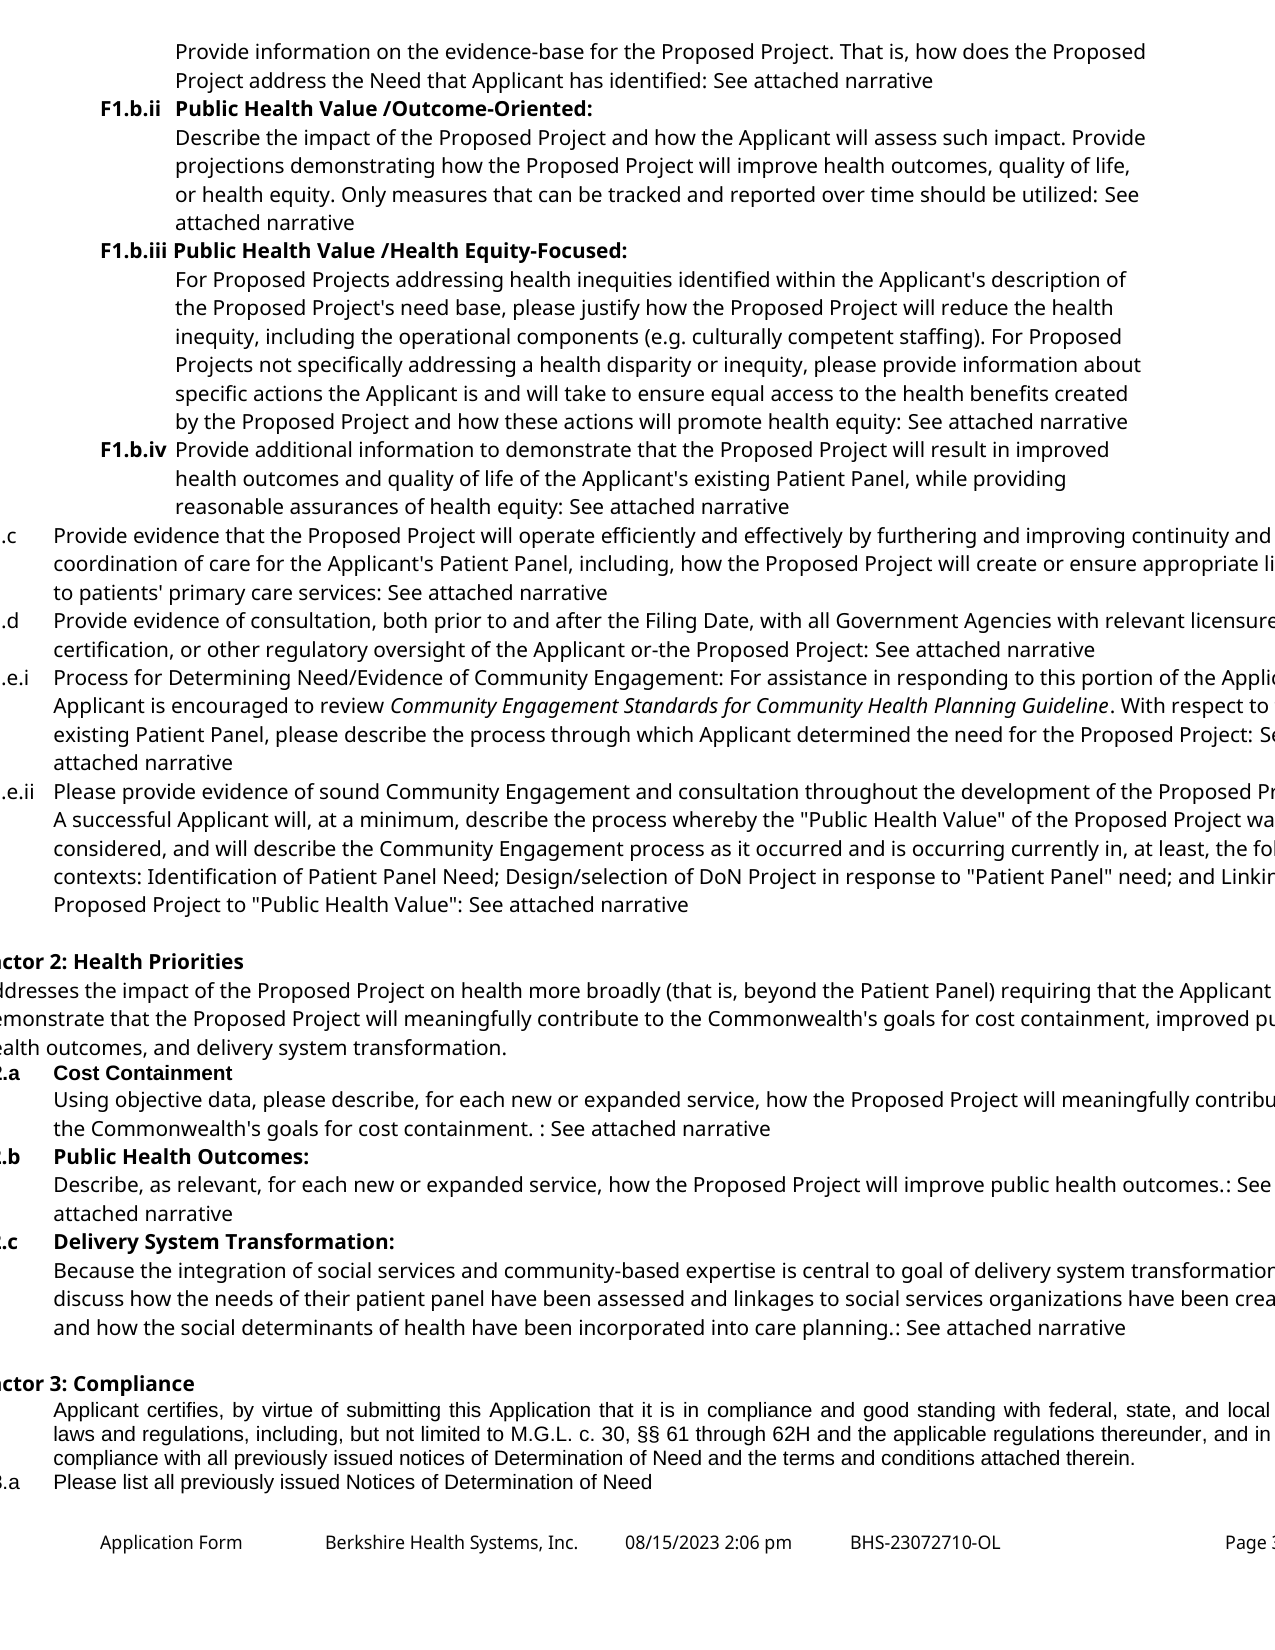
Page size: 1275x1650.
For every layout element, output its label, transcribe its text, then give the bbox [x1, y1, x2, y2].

text F1.b.iv Provide additional information to demonstrate that the Proposed Project will result in improved health outcomes and quality of life of the Applicant's existing Patient Panel, while providing reasonable assurances of health equity: See attached narrative [100, 436, 1150, 521]
text F1.b.ii Public Health Value /Outcome-Oriented: [100, 94, 1150, 123]
text Describe the impact of the Proposed Project and how the Applicant will assess such impact. Provide projections demonstrating how the Proposed Project will improve health outcomes, quality of life, or health equity. Only measures that can be tracked and reported over time should be utilized: See attached narrative [175, 123, 1150, 237]
text F1.c Provide evidence that the Proposed Project will operate efficiently and effectively by furthering and improving continuity and coordination of care for the Applicant's Patient Panel, including, how the Proposed Project will create or ensure appropriate linkages to patients' primary care services: See attached narrative [0, 521, 1275, 606]
text F2.b Public Health Outcomes: [0, 1142, 1275, 1171]
text Addresses the impact of the Proposed Project on health more broadly (that is, beyond the Patient Panel) requiring that the Applicant demonstrate that the Proposed Project will meaningfully contribute to the Commonwealth's goals for cost containment, improved public health outcomes, and delivery system transformation. [0, 976, 1275, 1061]
text Provide information on the evidence-base for the Proposed Project. That is, how does the Proposed Project address the Need that Applicant has identified: See attached narrative [175, 37, 1150, 94]
text F1.e.ii Please provide evidence of sound Community Engagement and consultation throughout the development of the Proposed Project. A successful Applicant will, at a minimum, describe the process whereby the "Public Health Value" of the Proposed Project was considered, and will describe the Community Engagement process as it occurred and is occurring currently in, at least, the following contexts: Identification of Patient Panel Need; Design/selection of DoN Project in response to "Patient Panel" need; and Linking the Proposed Project to "Public Health Value": See attached narrative [0, 777, 1275, 919]
text Factor 2: Health Priorities [0, 947, 1275, 976]
text F3.a Please list all previously issued Notices of Determination of Need [0, 1470, 1273, 1494]
text Describe, as relevant, for each new or expanded service, how the Proposed Project will improve public health outcomes.: See attached narrative [53, 1171, 1275, 1227]
text For Proposed Projects addressing health inequities identified within the Applicant's description of the Proposed Project's need­ base, please justify how the Proposed Project will reduce the health inequity, including the operational components (e.g. culturally competent staffing). For Proposed Projects not specifically addressing a health disparity or inequity, please provide information about specific actions the Applicant is and will take to ensure equal access to the health benefits created by the Proposed Project and how these actions will promote health equity: See attached narrative [175, 265, 1150, 436]
text F2.a Cost Containment [0, 1061, 1275, 1085]
text F1.e.i Process for Determining Need/Evidence of Community Engagement: For assistance in responding to this portion of the Application, Applicant is encouraged to review Community Engagement Standards for Community Health Planning Guideline. With respect to the existing Patient Panel, please describe the process through which Applicant determined the need for the Proposed Project: See attached narrative [0, 663, 1275, 777]
text F1.d Provide evidence of consultation, both prior to and after the Filing Date, with all Government Agencies with relevant licensure, certification, or other regulatory oversight of the Applicant or-the Proposed Project: See attached narrative [0, 606, 1275, 663]
text Applicant certifies, by virtue of submitting this Application that it is in compliance and good standing with federal, state, and local laws and regulations, including, but not limited to M.G.L. c. 30, §§ 61 through 62H and the applicable regulations thereunder, and in compliance with all previously issued notices of Determination of Need and the terms and conditions attached therein. [53, 1398, 1273, 1470]
text F2.c Delivery System Transformation: [0, 1227, 1275, 1256]
text F1.b.iii Public Health Value /Health Equity-Focused: [100, 237, 1150, 265]
text Using objective data, please describe, for each new or expanded service, how the Proposed Project will meaningfully contribute to the Commonwealth's goals for cost containment. : See attached narrative [53, 1085, 1275, 1142]
text Factor 3: Compliance [0, 1369, 1150, 1398]
text Because the integration of social services and community-based expertise is central to goal of delivery system transformation, discuss how the needs of their patient panel have been assessed and linkages to social services organizations have been created and how the social determinants of health have been incorporated into care planning.: See attached narrative [53, 1256, 1275, 1341]
